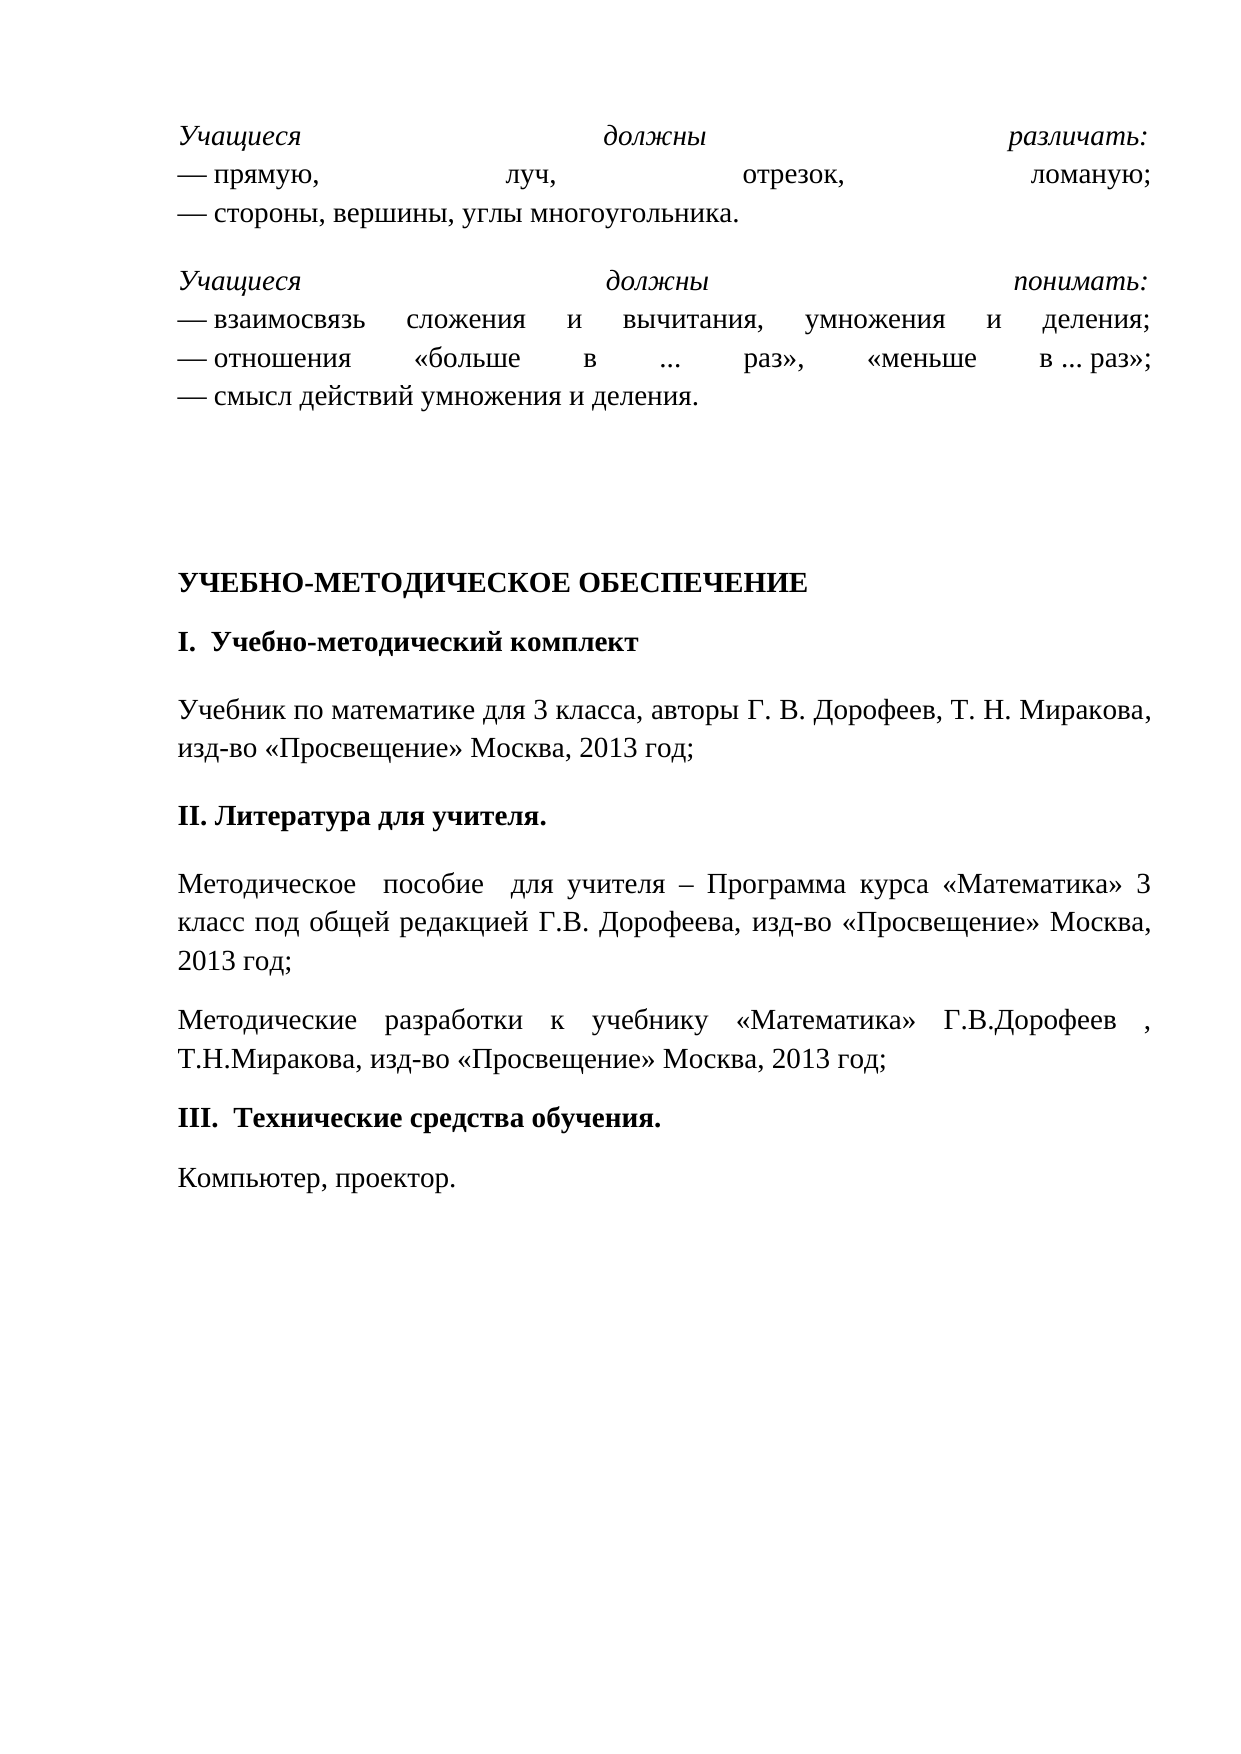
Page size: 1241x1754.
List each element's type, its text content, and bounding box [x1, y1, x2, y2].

text Методическое пособие для учителя – Программа курса «Математика» 3 класс под общей редакцией Г.В. Дорофеева, изд-во «Просвещение» Москва, 2013 год; [177, 866, 1152, 977]
text Учащиеся должны различать: — прямую, луч, отрезок, ломаную; — стороны, вершины, углы многоугольника. [177, 118, 1152, 229]
text III. Технические средства обучения. [177, 1100, 1152, 1134]
text Компьютер, проектор. [177, 1160, 1152, 1193]
text Учащиеся должны понимать: — взаимосвязь сложения и вычитания, умножения и деления; — отношения «больше в ... раз», «меньше в ... раз»; — смысл действий умножения и деления. [177, 263, 1152, 412]
text Учебник по математике для 3 класса, авторы Г. В. Дорофеев, Т. Н. Миракова, изд-во «Просвещение» Москва, 2013 год; [177, 692, 1152, 764]
text I. Учебно-методический комплект [177, 624, 1152, 658]
text УЧЕБНО-МЕТОДИЧЕСКОЕ ОБЕСПЕЧЕНИЕ [177, 565, 1152, 598]
text II. Литература для учителя. [177, 798, 1152, 832]
text Методические разработки к учебнику «Математика» Г.В.Дорофеев , Т.Н.Миракова, изд-во «Просвещение» Москва, 2013 год; [177, 1002, 1152, 1074]
